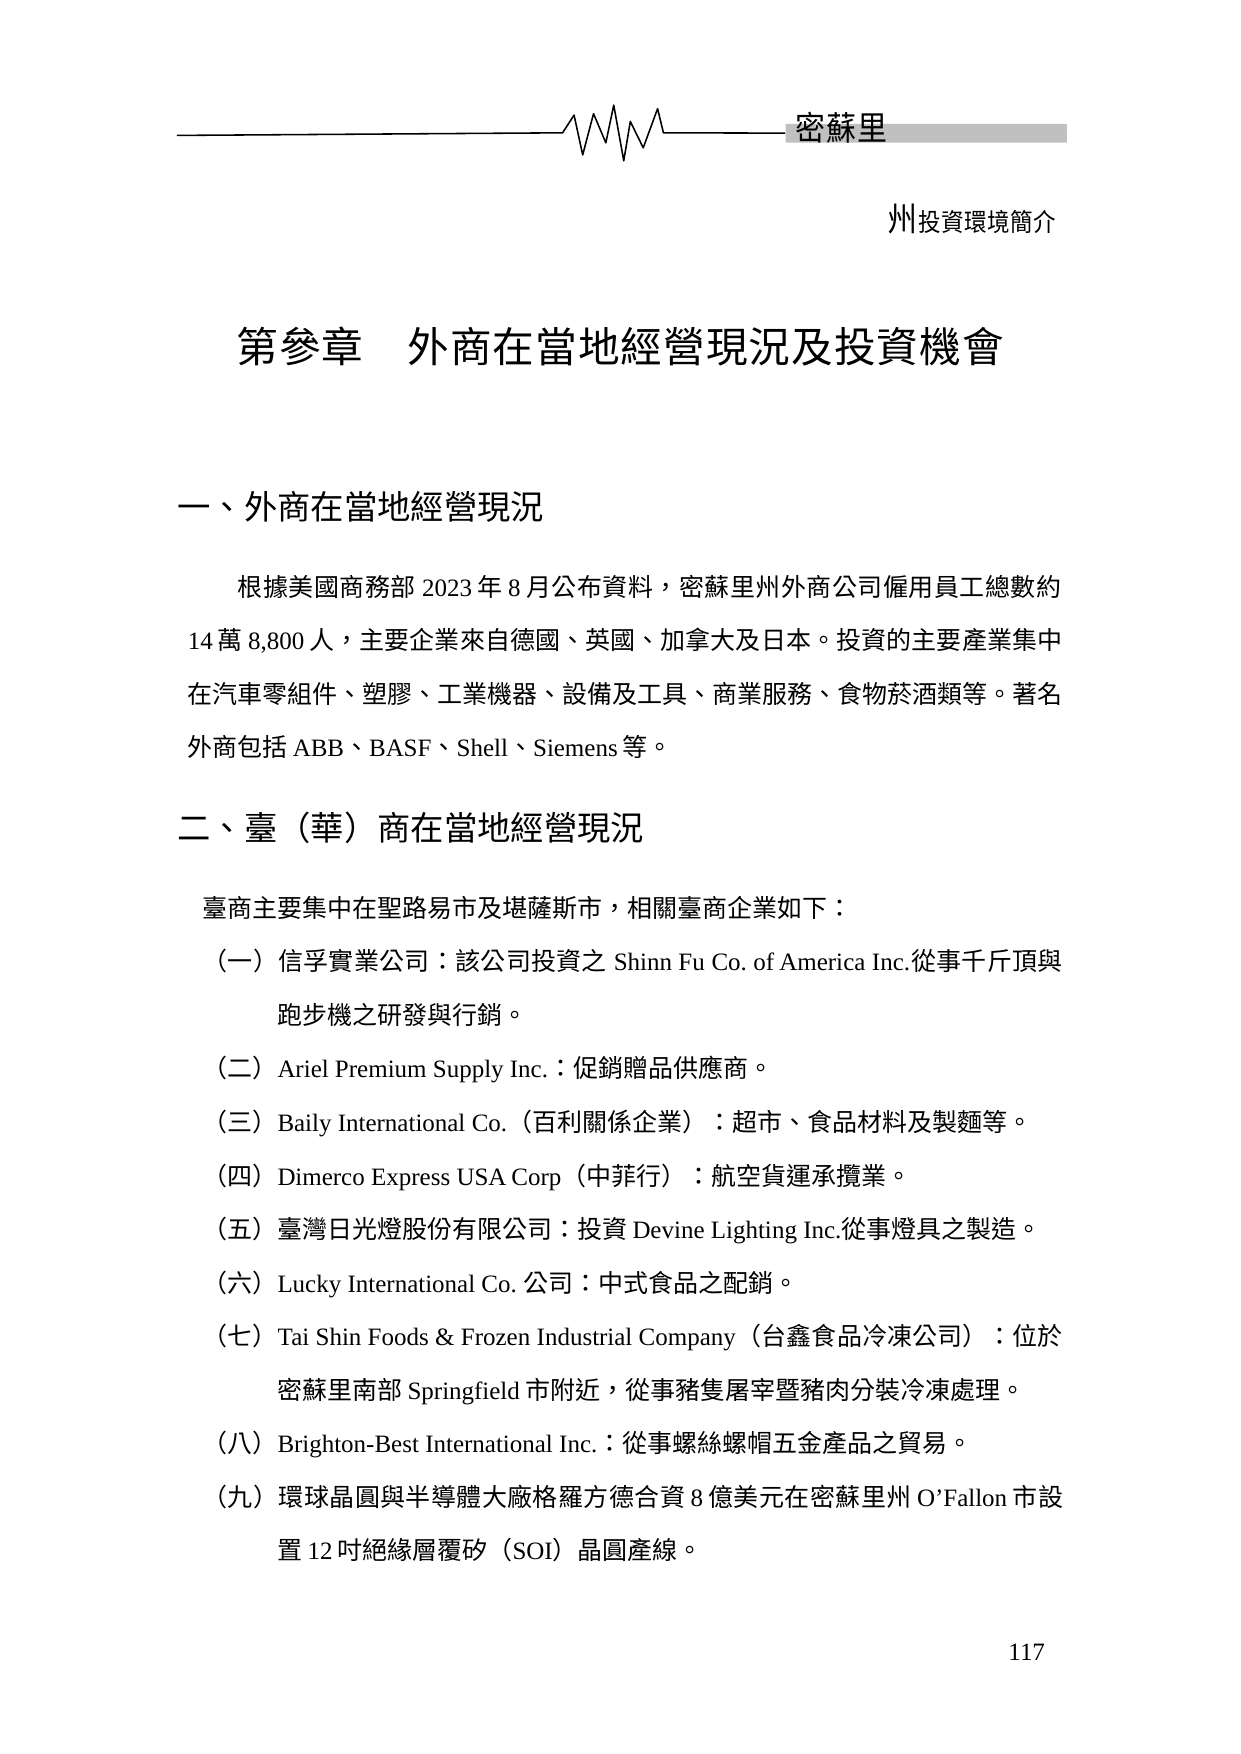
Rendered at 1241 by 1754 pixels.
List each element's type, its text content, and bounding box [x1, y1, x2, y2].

text （一）信孚實業公司：該公司投資之Shinn Fu Co. of America Inc.從事千斤頂與跑步機之研發與行銷。 [202, 933, 1063, 1040]
text （五）臺灣日光燈股份有限公司：投資Devine Lighting Inc.從事燈具之製造。 [202, 1201, 1063, 1254]
text 臺商主要集中在聖路易市及堪薩斯市，相關臺商企業如下： [202, 880, 1063, 933]
text 根據美國商務部2023年8月公布資料，密蘇里州外商公司僱用員工總數約14萬8,800人，主要企業來自德國、英國、加拿大及日本。投資的主要產業集中在汽車零組件、塑膠、工業機器、設備及工具、商業服務、食物菸酒類等。著名外商包括ABB、BASF、Shell、Siemens等。 [188, 558, 1063, 773]
text （九）環球晶圓與半導體大廠格羅方德合資8億美元在密蘇里州O’Fallon市設置12吋絕緣層覆矽（SOI）晶圓產線。 [202, 1469, 1063, 1576]
text （三）Baily International Co.（百利關係企業）：超市、食品材料及製麵等。 [202, 1094, 1063, 1147]
text （二）Ariel Premium Supply Inc.：促銷贈品供應商。 [202, 1040, 1063, 1094]
text （四）Dimerco Express USA Corp（中菲行）：航空貨運承攬業。 [202, 1147, 1063, 1201]
text （八）Brighton-Best International Inc.：從事螺絲螺帽五金產品之貿易。 [202, 1415, 1063, 1469]
text （七）Tai Shin Foods & Frozen Industrial Company（台鑫食品冷凍公司）：位於密蘇里南部Springfield市附近，從事豬隻屠宰暨豬肉分裝冷凍處理。 [202, 1308, 1063, 1415]
text 一、外商在當地經營現況 [177, 478, 1063, 532]
text 第參章 外商在當地經營現況及投資機會 [177, 291, 1063, 398]
text 二、臺（華）商在當地經營現況 [177, 799, 1063, 853]
text （六）Lucky International Co. 公司：中式食品之配銷。 [202, 1254, 1063, 1308]
